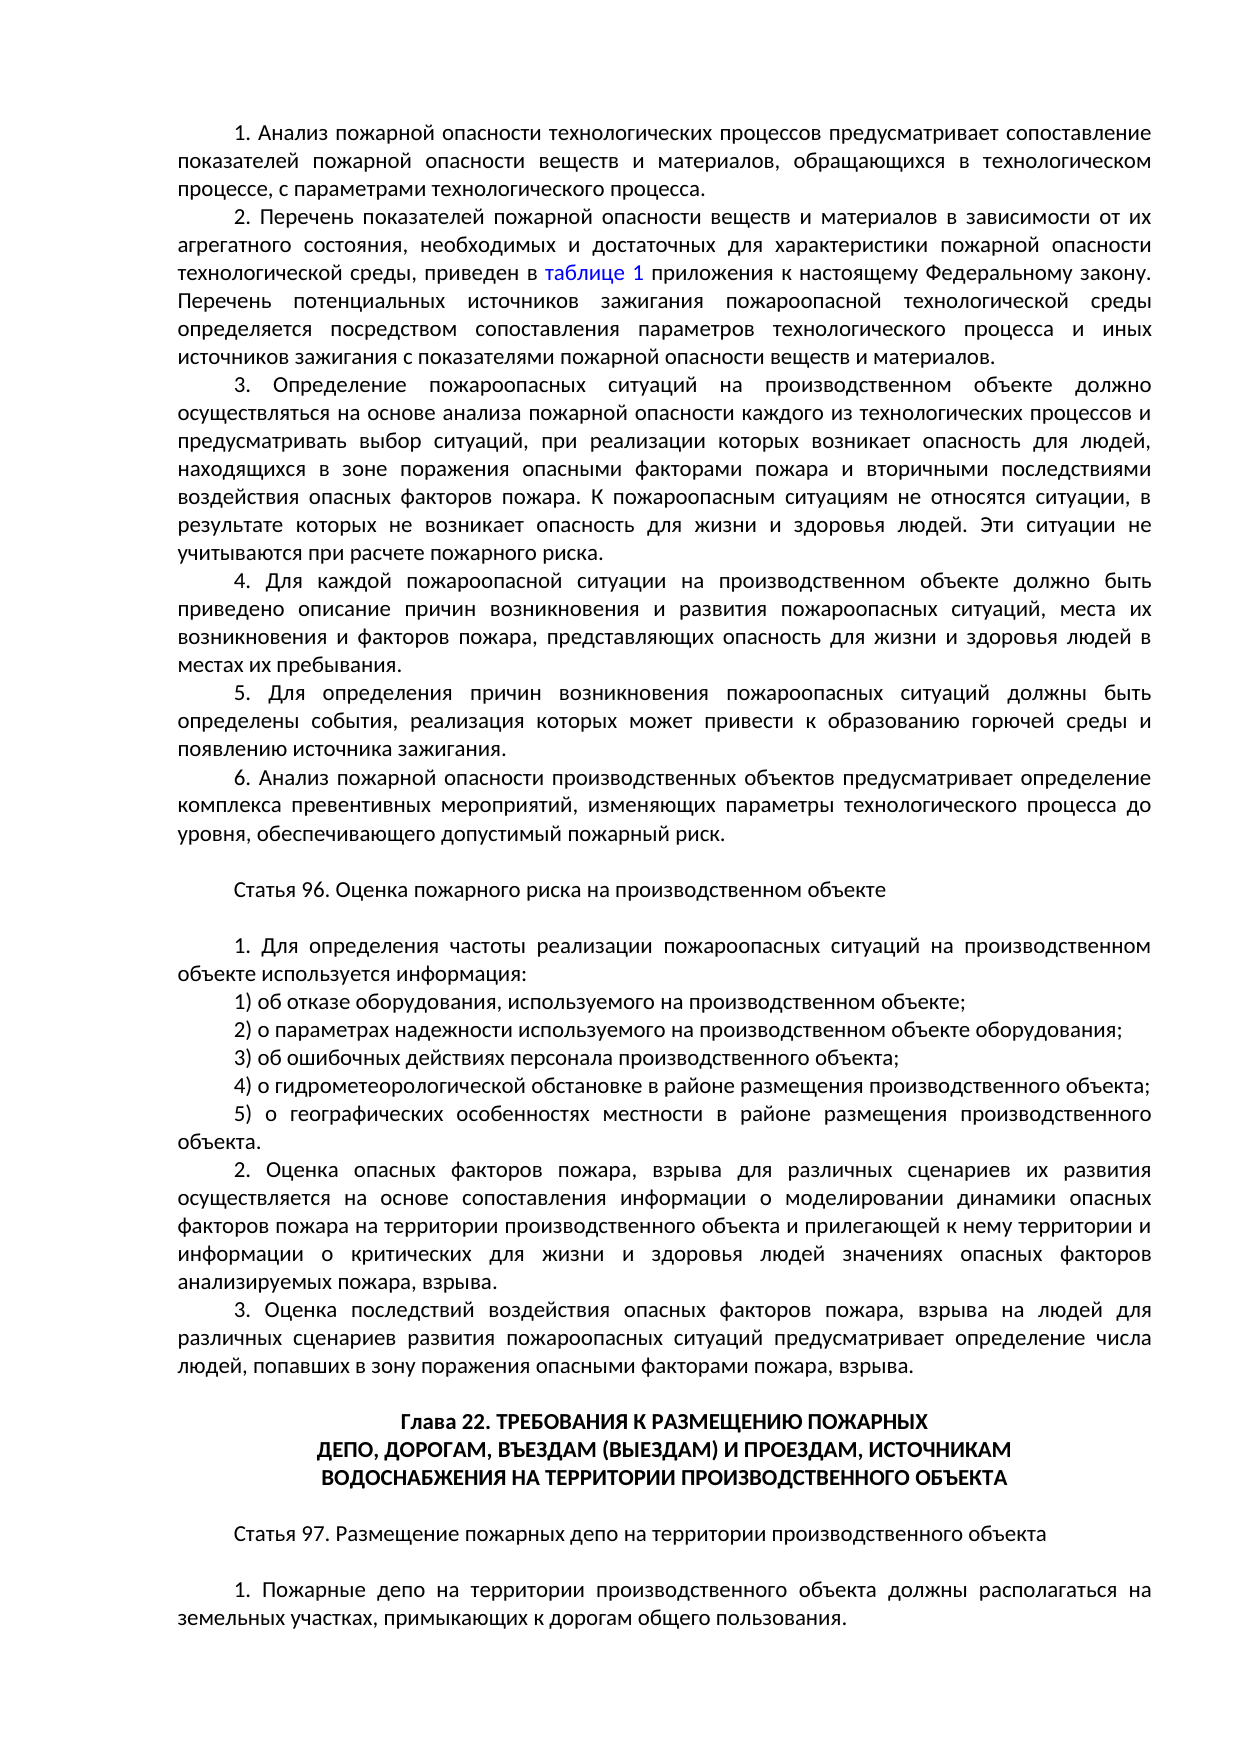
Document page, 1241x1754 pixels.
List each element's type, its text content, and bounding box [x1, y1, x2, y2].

text 1. Пожарные депо на территории производственного объекта должны располагаться на земельных участках, примыкающих к дорогам общего пользования. [177, 1575, 1152, 1631]
text 3. Оценка последствий воздействия опасных факторов пожара, взрыва на людей для различных сценариев развития пожароопасных ситуаций предусматривает определение числа людей, попавших в зону поражения опасными факторами пожара, взрыва. [177, 1295, 1152, 1379]
title Глава 22. ТРЕБОВАНИЯ К РАЗМЕЩЕНИЮ ПОЖАРНЫХ [177, 1407, 1152, 1435]
text 4) о гидрометеорологической обстановке в районе размещения производственного объекта; [177, 1071, 1152, 1099]
text 5) о географических особенностях местности в районе размещения производственного объекта. [177, 1099, 1152, 1155]
text 1. Анализ пожарной опасности технологических процессов предусматривает сопоставление показателей пожарной опасности веществ и материалов, обращающихся в технологическом процессе, с параметрами технологического процесса. [177, 118, 1152, 202]
text 2. Оценка опасных факторов пожара, взрыва для различных сценариев их развития осуществляется на основе сопоставления информации о моделировании динамики опасных факторов пожара на территории производственного объекта и прилегающей к нему территории и информации о критических для жизни и здоровья людей значениях опасных факторов анализируемых пожара, взрыва. [177, 1155, 1152, 1295]
text 1) об отказе оборудования, используемого на производственном объекте; [177, 987, 1152, 1015]
text 4. Для каждой пожароопасной ситуации на производственном объекте должно быть приведено описание причин возникновения и развития пожароопасных ситуаций, места их возникновения и факторов пожара, представляющих опасность для жизни и здоровья людей в местах их пребывания. [177, 566, 1152, 678]
text 2) о параметрах надежности используемого на производственном объекте оборудования; [177, 1015, 1152, 1043]
text Статья 96. Оценка пожарного риска на производственном объекте [177, 875, 1152, 903]
title ДЕПО, ДОРОГАМ, ВЪЕЗДАМ (ВЫЕЗДАМ) И ПРОЕЗДАМ, ИСТОЧНИКАМ [177, 1435, 1152, 1463]
text 1. Для определения частоты реализации пожароопасных ситуаций на производственном объекте используется информация: [177, 931, 1152, 987]
text 6. Анализ пожарной опасности производственных объектов предусматривает определение комплекса превентивных мероприятий, изменяющих параметры технологического процесса до уровня, обеспечивающего допустимый пожарный риск. [177, 763, 1152, 847]
text 3. Определение пожароопасных ситуаций на производственном объекте должно осуществляться на основе анализа пожарной опасности каждого из технологических процессов и предусматривать выбор ситуаций, при реализации которых возникает опасность для людей, находящихся в зоне поражения опасными факторами пожара и вторичными последствиями воздействия опасных факторов пожара. К пожароопасным ситуациям не относятся ситуации, в результате которых не возникает опасность для жизни и здоровья людей. Эти ситуации не учитываются при расчете пожарного риска. [177, 370, 1152, 566]
text Статья 97. Размещение пожарных депо на территории производственного объекта [177, 1519, 1152, 1547]
text 3) об ошибочных действиях персонала производственного объекта; [177, 1043, 1152, 1071]
text 2. Перечень показателей пожарной опасности веществ и материалов в зависимости от их агрегатного состояния, необходимых и достаточных для характеристики пожарной опасности технологической среды, приведен в таблице 1 приложения к настоящему Федеральному закону. Перечень потенциальных источников зажигания пожароопасной технологической среды определяется посредством сопоставления параметров технологического процесса и иных источников зажигания с показателями пожарной опасности веществ и материалов. [177, 202, 1152, 370]
text 5. Для определения причин возникновения пожароопасных ситуаций должны быть определены события, реализация которых может привести к образованию горючей среды и появлению источника зажигания. [177, 678, 1152, 763]
title ВОДОСНАБЖЕНИЯ НА ТЕРРИТОРИИ ПРОИЗВОДСТВЕННОГО ОБЪЕКТА [177, 1463, 1152, 1491]
